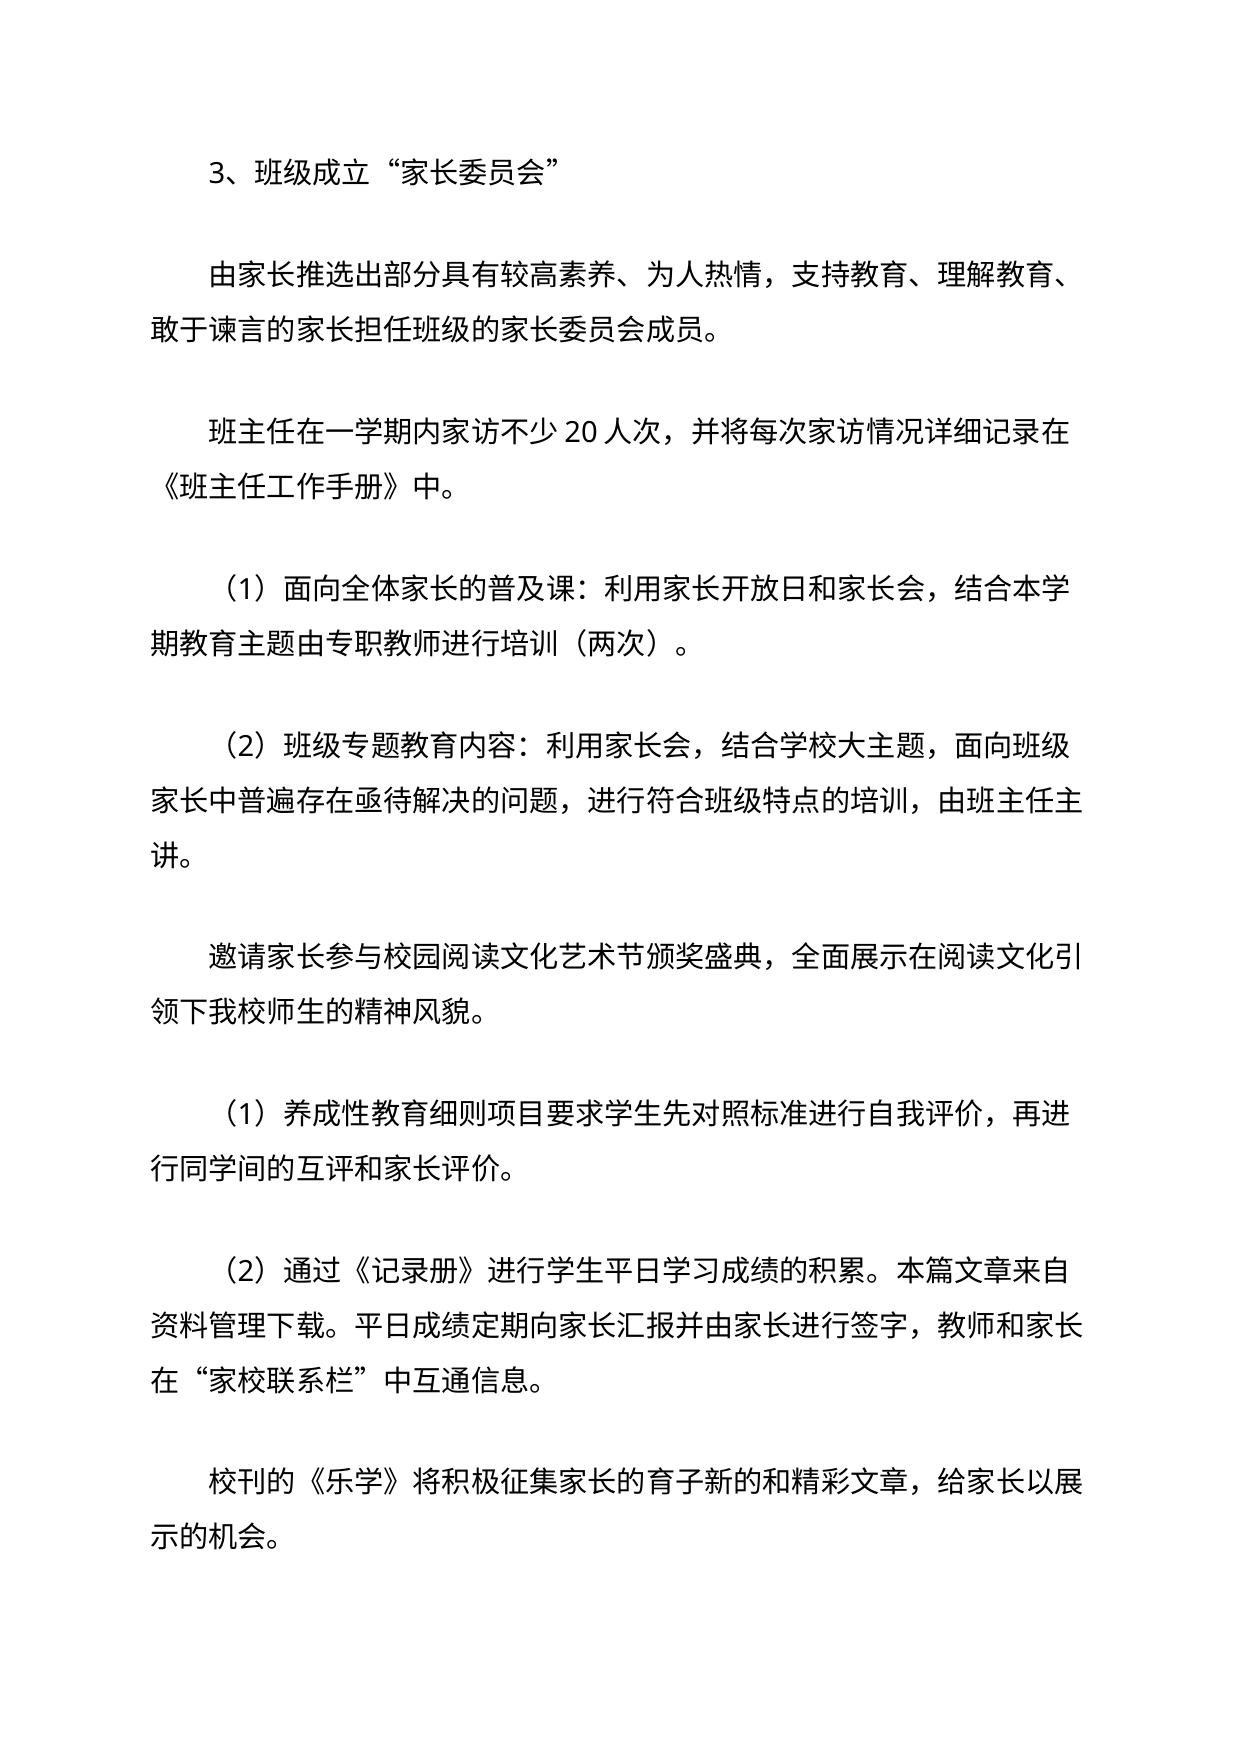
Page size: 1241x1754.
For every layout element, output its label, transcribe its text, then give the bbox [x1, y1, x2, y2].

text （2）通过《记录册》进行学生平日学习成绩的积累。本篇文章来自资料管理下载。平日成绩定期向家长汇报并由家长进行签字，教师和家长在“家校联系栏”中互通信息。 [150, 1247, 1090, 1399]
text 班主任在一学期内家访不少20人次，并将每次家访情况详细记录在《班主任工作手册》中。 [150, 409, 1090, 506]
text （1）养成性教育细则项目要求学生先对照标准进行自我评价，再进行同学间的互评和家长评价。 [150, 1091, 1090, 1188]
text 3、班级成立“家长委员会” [150, 150, 1090, 192]
text 校刊的《乐学》将积极征集家长的育子新的和精彩文章，给家长以展示的机会。 [150, 1459, 1090, 1556]
text （1）面向全体家长的普及课：利用家长开放日和家长会，结合本学期教育主题由专职教师进行培训（两次）。 [150, 565, 1090, 663]
text （2）班级专题教育内容：利用家长会，结合学校大主题，面向班级家长中普遍存在亟待解决的问题，进行符合班级特点的培训，由班主任主讲。 [150, 722, 1090, 874]
text 邀请家长参与校园阅读文化艺术节颁奖盛典，全面展示在阅读文化引领下我校师生的精神风貌。 [150, 934, 1090, 1031]
text 由家长推选出部分具有较高素养、为人热情，支持教育、理解教育、敢于谏言的家长担任班级的家长委员会成员。 [150, 252, 1090, 349]
